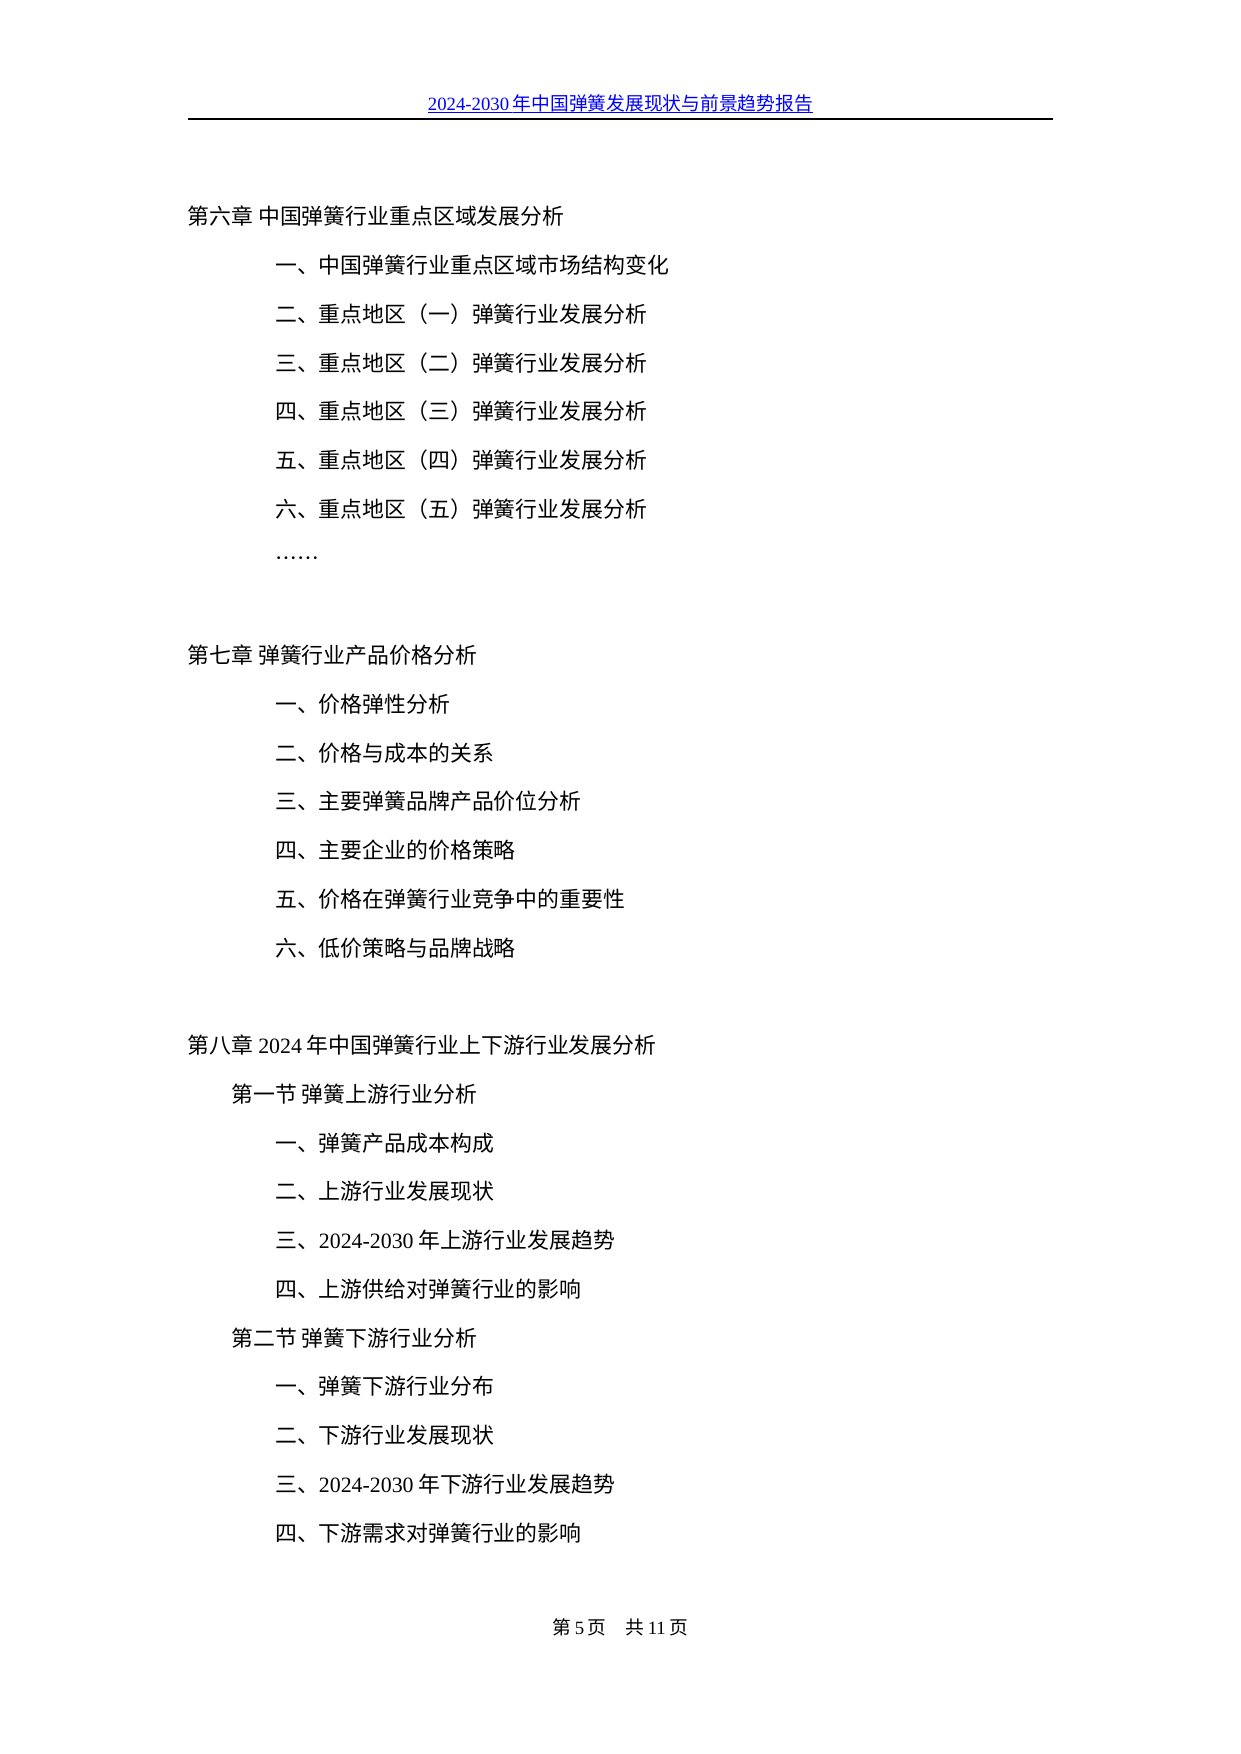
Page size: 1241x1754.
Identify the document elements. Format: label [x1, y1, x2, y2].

text [187, 150, 1053, 1548]
